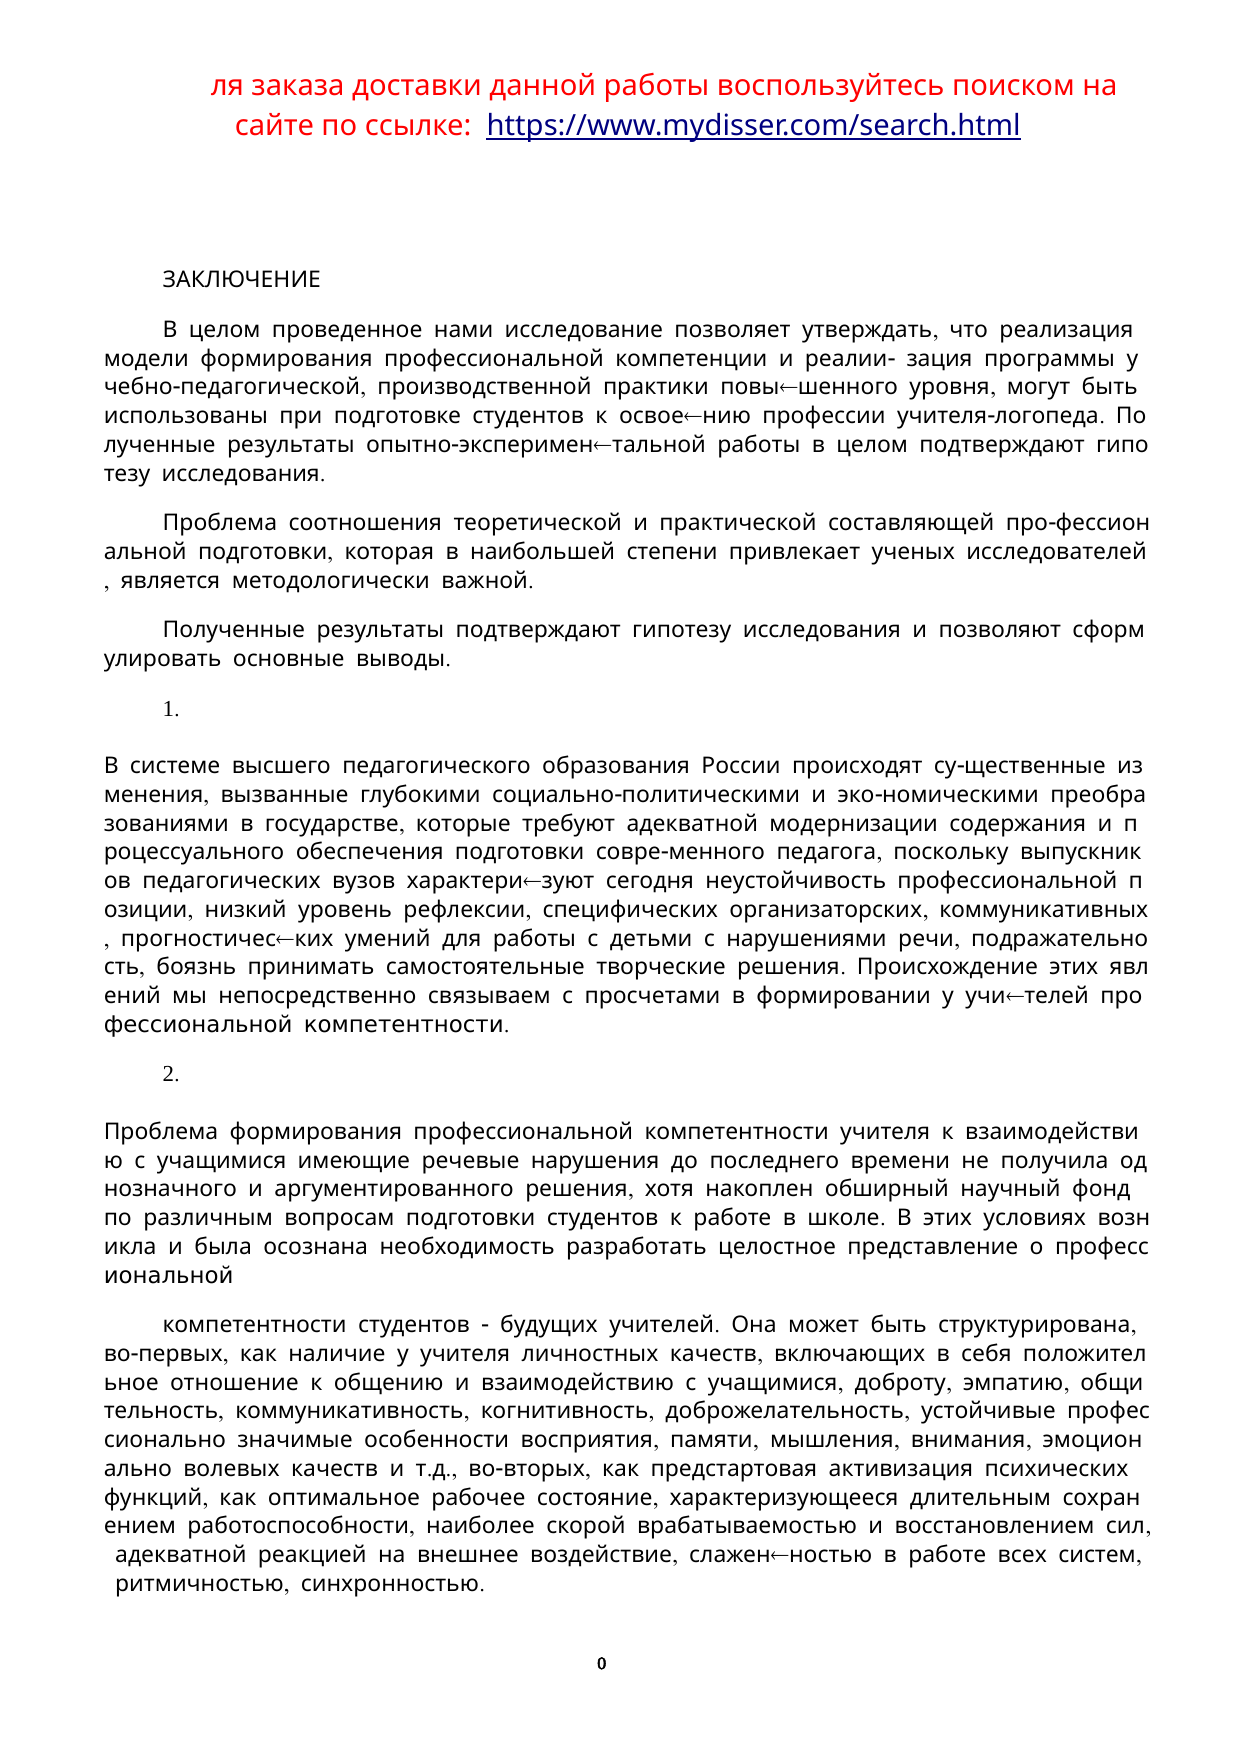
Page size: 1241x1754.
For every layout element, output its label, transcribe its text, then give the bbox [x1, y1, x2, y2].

text Полученныерезультатыподтверждаютгипотезуисследованияипозволяютсформулироватьосновныевыводы [103, 614, 1152, 671]
text Проблемасоотношениятеоретическойипрактическойсоставляющейпрофессиональнойподготовкикотораявнаибольшейстепенипривлекаетученыхисследователейявляетсяметодологическиважной [103, 507, 1152, 593]
text  ПроблемаформированияпрофессиональнойкомпетентностиучителяквзаимодействиюсучащимисяимеющиеречевыенарушениядопоследнеговременинеполучилаоднозначногоиаргументированногорешенияхотянакопленобширныйнаучныйфондпоразличнымвопросамподготовкистудентовкработевшколеВэтихусловияхвозниклаибылаосознананеобходимостьразработатьцелостноепредставлениеопрофессиональной [103, 1058, 1152, 1288]
text компетентностистудентовбудущихучителейОнаможетбытьструктурированавопервыхкакналичиеуучителяличностныхкачестввключающихвсебяположительноеотношениекобщениюивзаимодействиюсучащимисядобротуэмпатиюобщительностькоммуникативностькогнитивностьдоброжелательностьустойчивыепрофессиональнозначимыеособенностивосприятияпамятимышлениявниманияэмоциональноволевыхкачествитдвовторыхкакпредстартоваяактивизацияпсихическихфункцийкакоптимальноерабочеесостояниехарактеризующеесядлительнымсохранениемработоспособностинаиболеескоройврабатываемостьюивосстановлениемсиладекватнойреакциейнавнешнеевоздействиеслаженностьювработевсехсистемритмичностьюсинхронностью [103, 1309, 1152, 1596]
text ЗАКЛЮЧЕНИЕ [103, 264, 1152, 292]
text ВцеломпроведенноенамиисследованиепозволяетутверждатьчтореализациямоделиформированияпрофессиональнойкомпетенциииреалиизацияпрограммыучебнопедагогическойпроизводственнойпрактикиповышенногоуровнямогутбытьиспользованыприподготовкестудентовкосвоениюпрофессииучителялогопедаПолученныерезультатыопытноэкспериментальнойработывцеломподтверждаютгипотезуисследования [103, 313, 1152, 486]
text  ВсистемевысшегопедагогическогообразованияРоссиипроисходятсущественныеизменениявызванныеглубокимисоциальнополитическимииэкономическимипреобразованиямивгосударствекоторыетребуютадекватноймодернизациисодержанияипроцессуальногообеспеченияподготовкисовременногопедагогапосколькувыпускниковпедагогическихвузовхарактеризуютсегоднянеустойчивостьпрофессиональнойпозициинизкийуровеньрефлексииспецифическихорганизаторскихкоммуникативныхпрогностическихуменийдляработысдетьмиснарушениямиречиподражательностьбоязньприниматьсамостоятельныетворческиерешенияПроисхождениеэтихявлениймынепосредственносвязываемспросчетамивформированииуучителейпрофессиональнойкомпетентности [103, 692, 1152, 1037]
